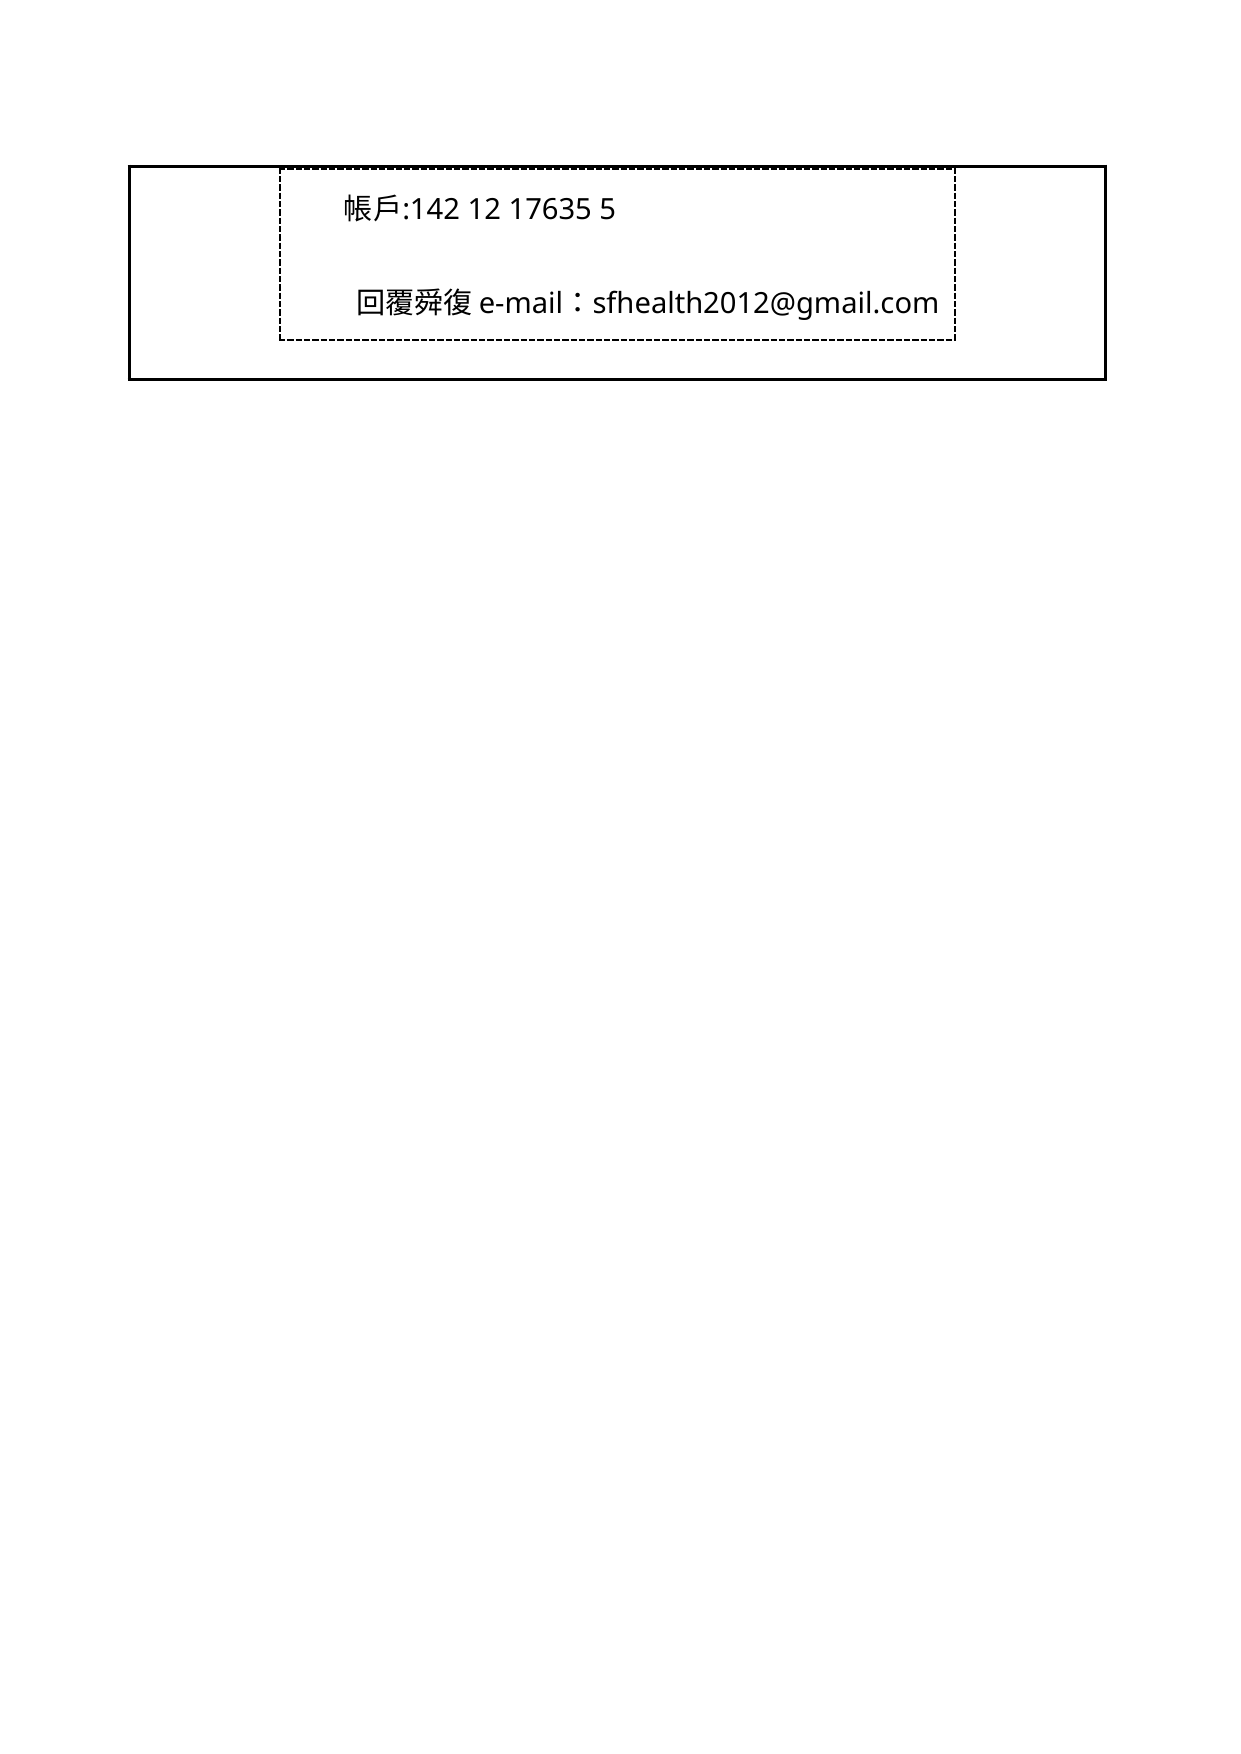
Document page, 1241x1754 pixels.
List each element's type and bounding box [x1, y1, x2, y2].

table_cell [131, 168, 1104, 378]
